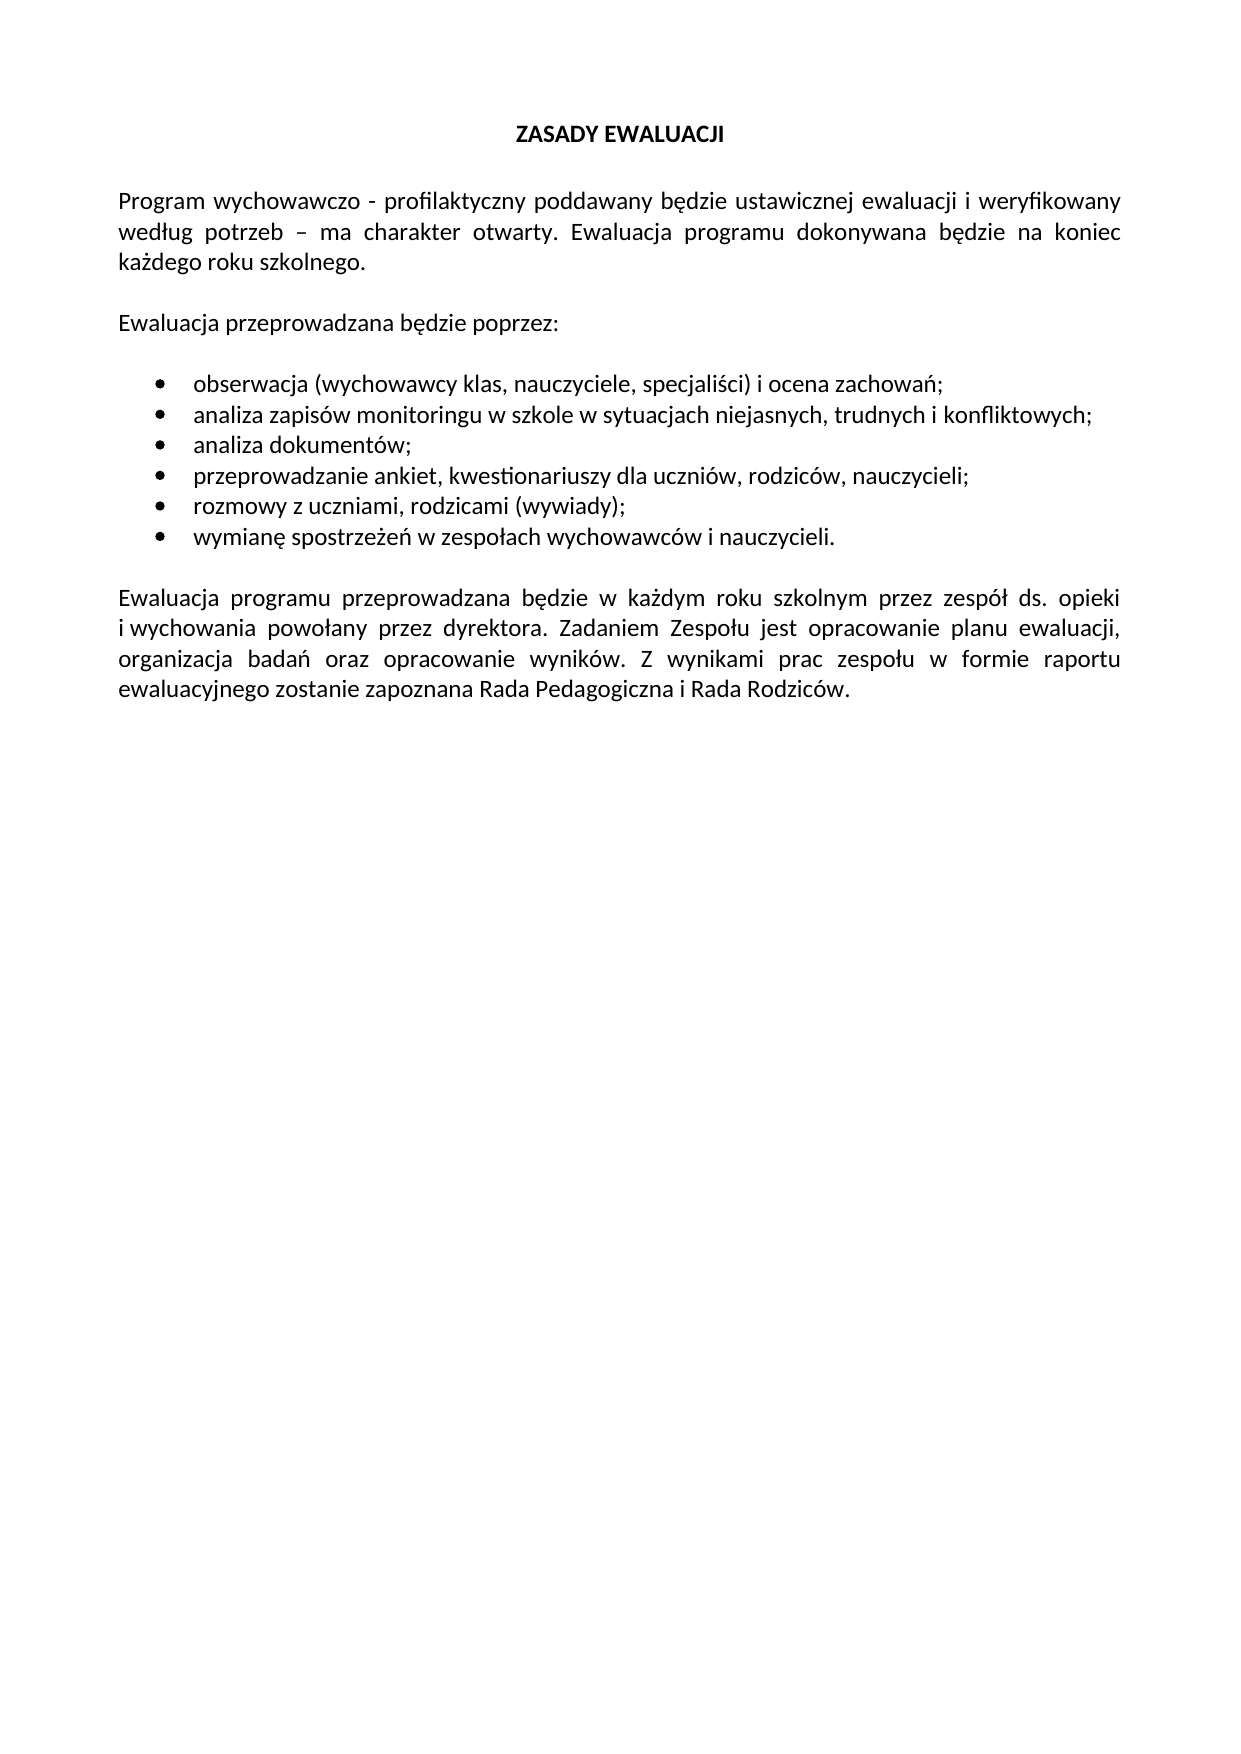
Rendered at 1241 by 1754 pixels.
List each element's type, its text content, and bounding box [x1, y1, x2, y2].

text ZASADY EWALUACJI [118, 118, 1122, 149]
text Ewaluacja programu przeprowadzana będzie w każdym roku szkolnym przez zespół ds. opieki i wychowania powołany przez dyrektora. Zadaniem Zespołu jest opracowanie planu ewaluacji, organizacja badań oraz opracowanie wyników. Z wynikami prac zespołu w formie raportu ewaluacyjnego zostanie zapoznana Rada Pedagogiczna i Rada Rodziców. [118, 582, 1122, 704]
list wymianę spostrzeżeń w zespołach wychowawców i nauczycieli. [156, 521, 1122, 551]
list rozmowy z uczniami, rodzicami (wywiady); [156, 490, 1122, 521]
list obserwacja (wychowawcy klas, nauczyciele, specjaliści) i ocena zachowań; [156, 368, 1122, 399]
text Ewaluacja przeprowadzana będzie poprzez: [118, 307, 1122, 338]
list analiza zapisów monitoringu w szkole w sytuacjach niejasnych, trudnych i konfliktowych; [156, 399, 1122, 429]
list przeprowadzanie ankiet, kwestionariuszy dla uczniów, rodziców, nauczycieli; [156, 460, 1122, 490]
text Program wychowawczo - profilaktyczny poddawany będzie ustawicznej ewaluacji i weryfikowany według potrzeb – ma charakter otwarty. Ewaluacja programu dokonywana będzie na koniec każdego roku szkolnego. [118, 185, 1122, 277]
list analiza dokumentów; [156, 429, 1122, 460]
